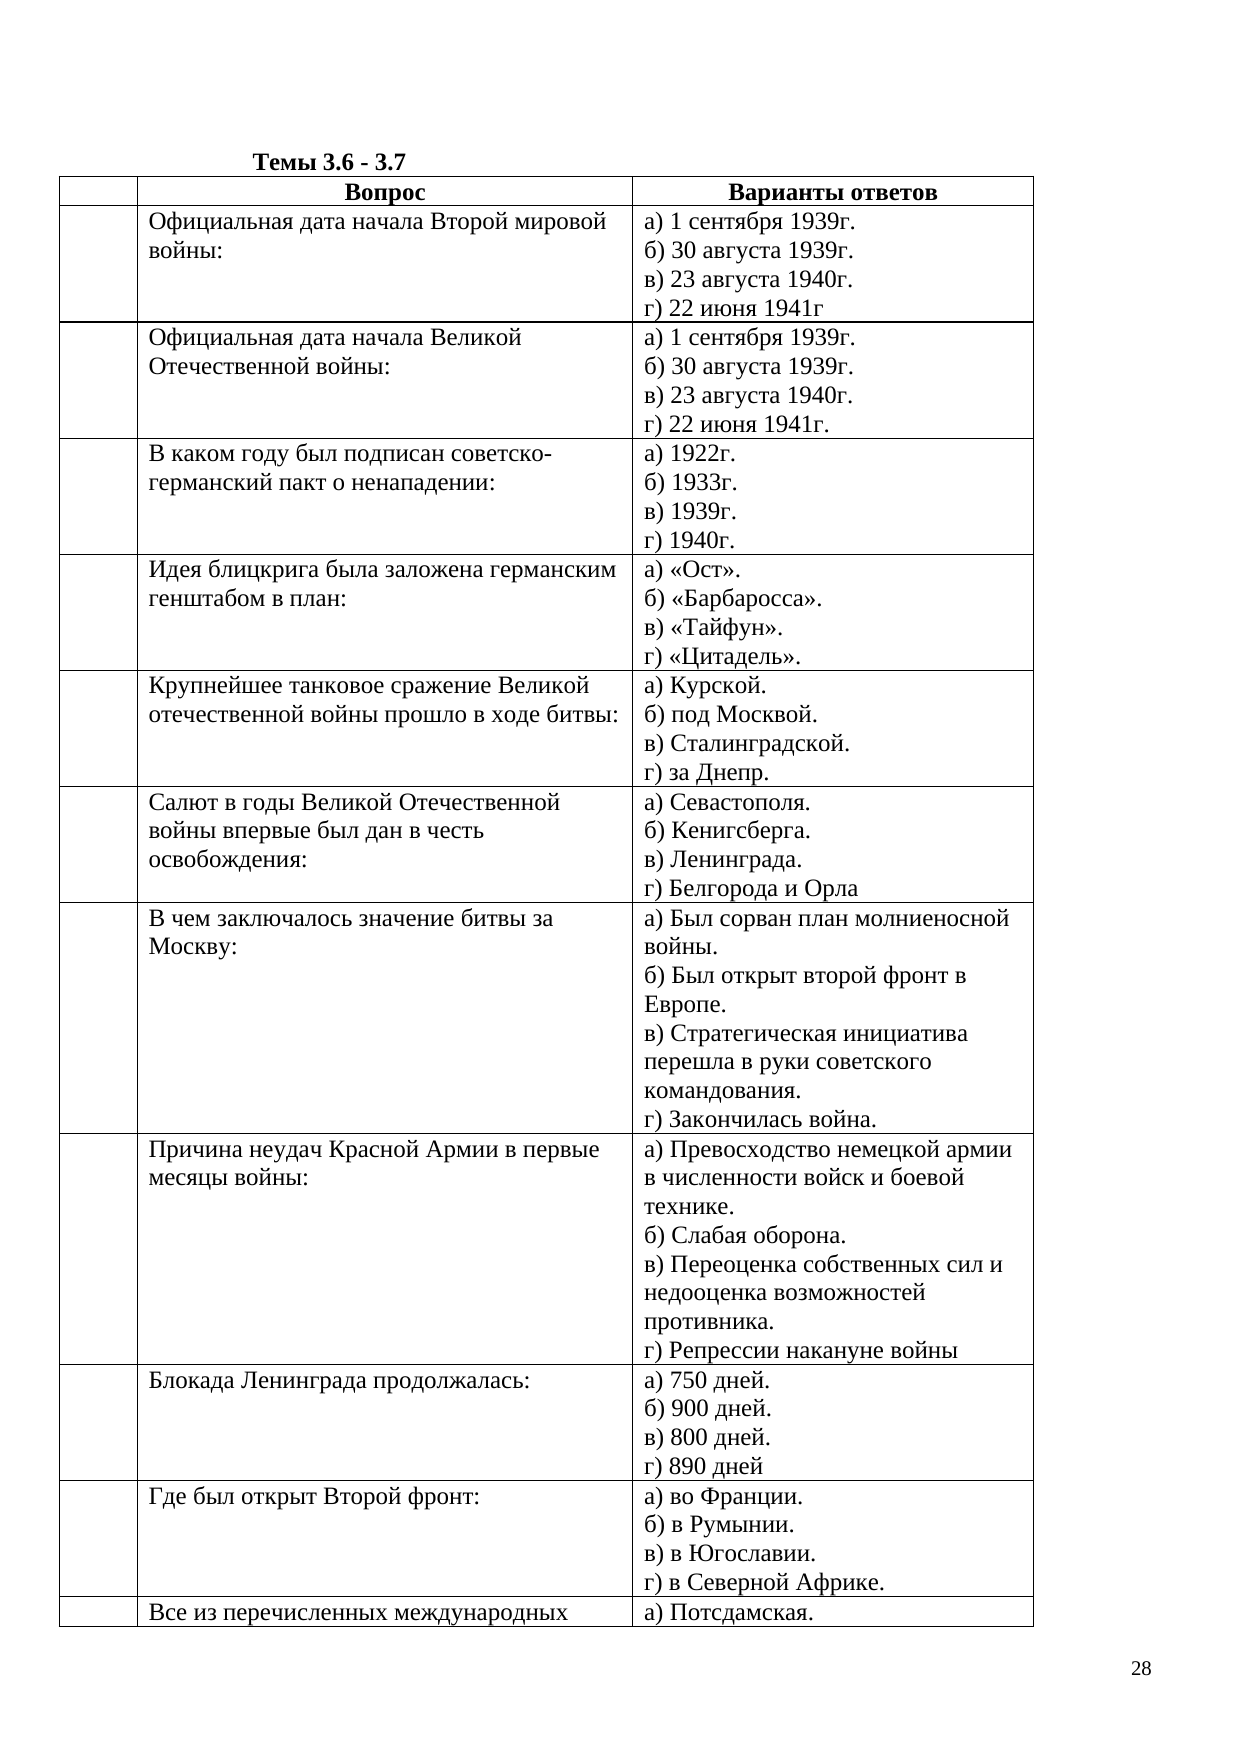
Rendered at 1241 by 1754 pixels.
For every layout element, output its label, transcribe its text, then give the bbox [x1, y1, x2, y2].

table_cell В чем заключалось значение битвы за Москву: [138, 903, 632, 1133]
table_cell [60, 671, 137, 786]
table_cell Официальная дата начала Великой Отечественной войны: [138, 323, 632, 437]
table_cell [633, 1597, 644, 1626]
table_cell Салют в годы Великой Отечественной войны впервые был дан в честь освобождения: [138, 787, 632, 902]
text Темы 3.6 - 3.7 [177, 147, 1152, 176]
table_cell [60, 555, 137, 669]
table_cell [60, 323, 137, 437]
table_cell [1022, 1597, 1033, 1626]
table_cell а) «Ост». б) «Барбаросса». в) «Тайфун». г) «Цитадель». [633, 555, 1033, 669]
table_header Варианты ответов [633, 177, 1033, 205]
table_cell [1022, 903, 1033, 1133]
table_cell [60, 1134, 137, 1364]
table_cell а) 1 сентября 1939г. б) 30 августа 1939г. в) 23 августа 1940г. г) 22 июня 1941г [633, 206, 1033, 321]
table_cell Блокада Ленинграда продолжалась: [138, 1365, 632, 1480]
table_cell Официальная дата начала Второй мировой войны: [138, 206, 632, 321]
table_cell а) 750 дней. б) 900 дней. в) 800 дней. г) 890 дней [633, 1365, 1033, 1480]
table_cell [138, 1597, 632, 1626]
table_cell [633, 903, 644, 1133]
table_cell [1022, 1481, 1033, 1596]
table_cell Где был открыт Второй фронт: [138, 1481, 632, 1596]
table_cell [60, 903, 137, 1133]
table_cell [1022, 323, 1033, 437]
table_header Вопрос [138, 177, 632, 205]
table_cell [60, 1365, 137, 1480]
table_cell [60, 439, 137, 553]
table_header [60, 177, 137, 205]
table_cell а) Превосходство немецкой армии в численности войск и боевой технике. б) Слабая оборона. в) Переоценка собственных сил и недооценка возможностей противника. г) Репрессии накануне войны [633, 1134, 1033, 1364]
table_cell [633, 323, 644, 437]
table_cell а) 1922г. б) 1933г. в) 1939г. г) 1940г. [633, 439, 1033, 553]
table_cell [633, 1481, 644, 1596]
table_cell а) Севастополя. б) Кенигсберга. в) Ленинграда. г) Белгорода и Орла [633, 787, 1033, 902]
table_cell Причина неудач Красной Армии в первые месяцы войны: [138, 1134, 632, 1364]
table_cell Идея блицкрига была заложена германским генштабом в план: [138, 555, 632, 669]
table_cell Крупнейшее танковое сражение Великой отечественной войны прошло в ходе битвы: [138, 671, 632, 786]
table_cell [60, 787, 137, 902]
table_cell [60, 1597, 137, 1626]
table_cell [60, 206, 137, 321]
table_cell В каком году был подписан советско-германский пакт о ненападении: [138, 439, 632, 553]
table_cell [60, 1481, 137, 1596]
